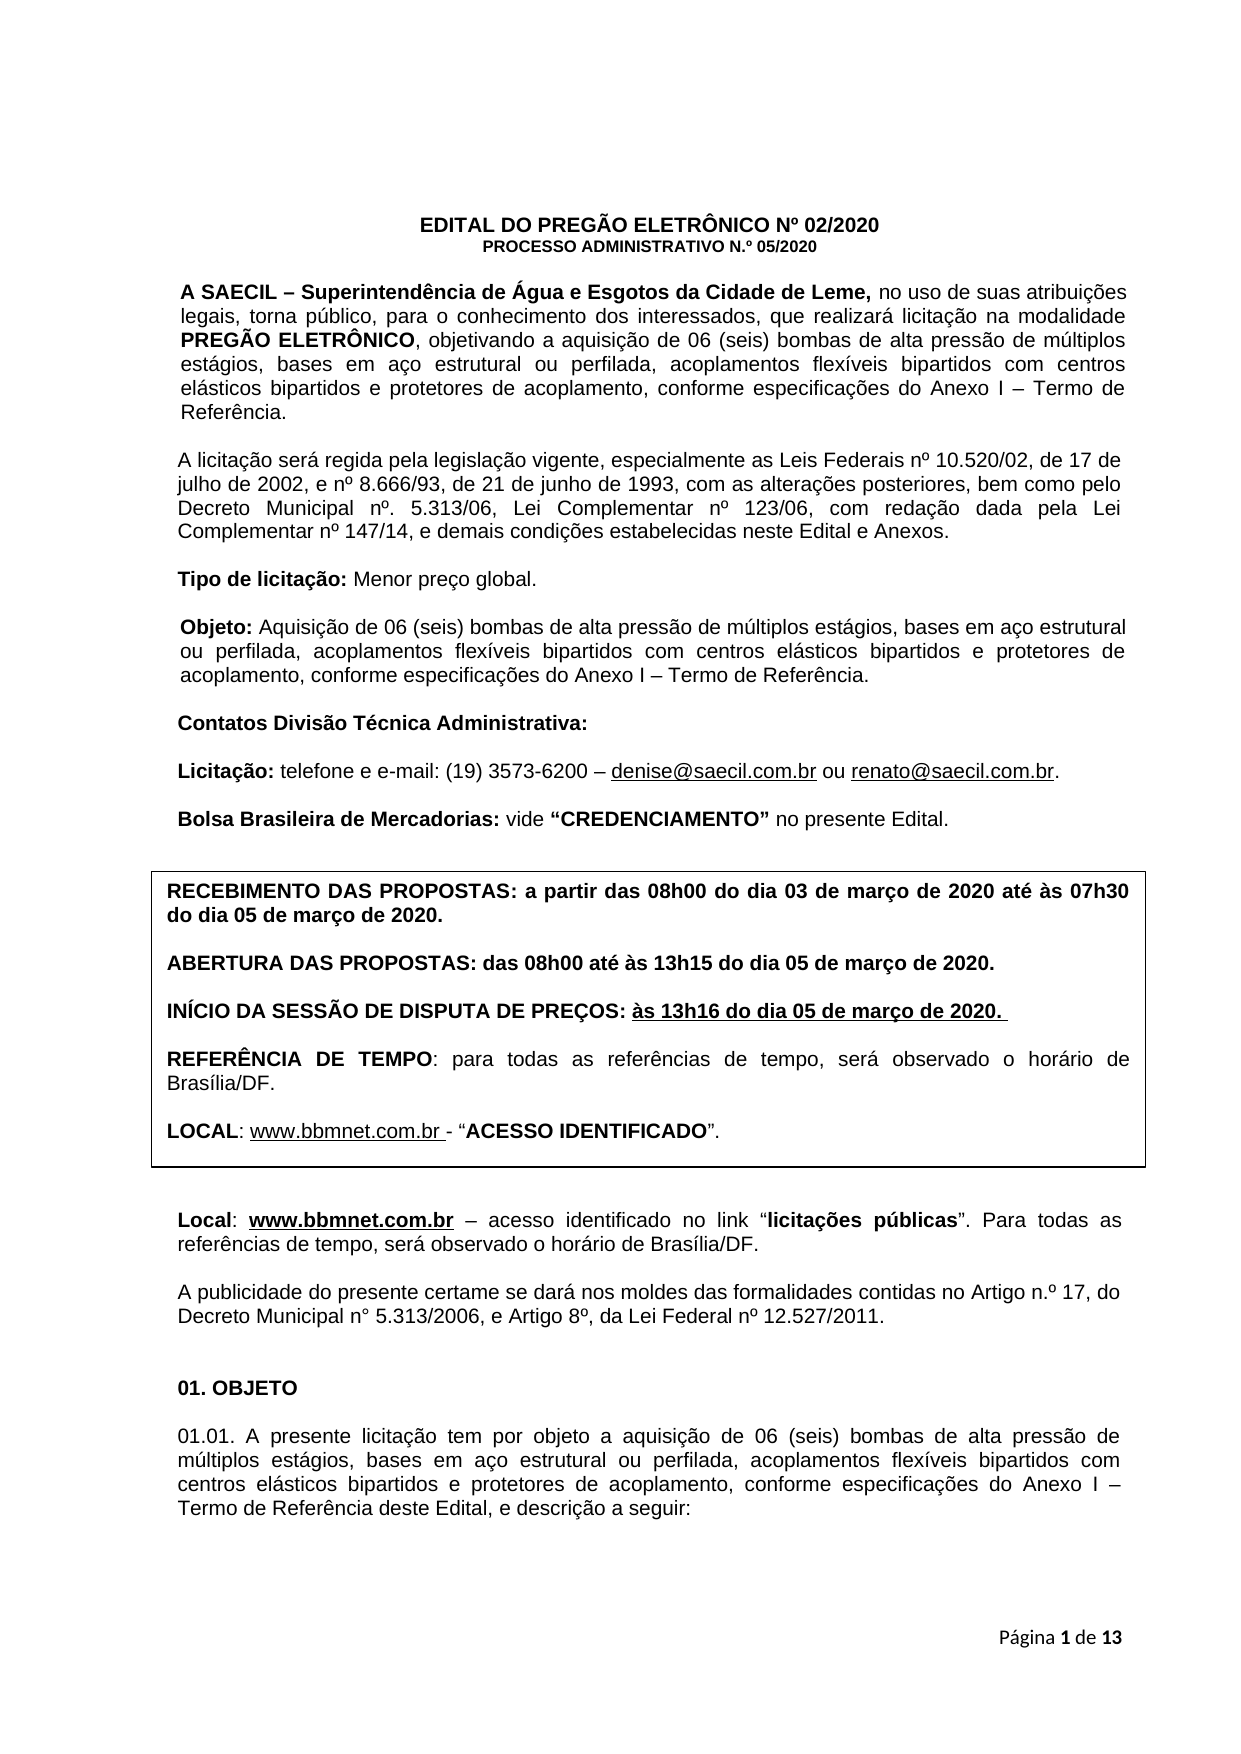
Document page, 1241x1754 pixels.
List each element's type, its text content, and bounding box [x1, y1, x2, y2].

text Licitação: telefone e e-mail: (19) 3573-6200 – denise@saecil.com.br ou renato@saecil.com.br. [177, 759, 1127, 783]
text 01. OBJETO [177, 1376, 1122, 1400]
text Tipo de licitação: Menor preço global. [177, 567, 1122, 591]
text Contatos Divisão Técnica Administrativa: [177, 711, 1127, 735]
text Bolsa Brasileira de Mercadorias: vide “CREDENCIAMENTO” no presente Edital. [177, 807, 1127, 831]
text PROCESSO ADMINISTRATIVO N.º 05/2020 [177, 237, 1122, 256]
text 01.01. A presente licitação tem por objeto a aquisição de 06 (seis) bombas de alta pressão de múltiplos estágios, bases em aço estrutural ou perfilada, acoplamentos flexíveis bipartidos com centros elásticos bipartidos e protetores de acoplamento, conforme especificações do Anexo I – Termo de Referência deste Edital, e descrição a seguir: [177, 1424, 1122, 1519]
text A publicidade do presente certame se dará nos moldes das formalidades contidas no Artigo n.º 17, do Decreto Municipal n° 5.313/2006, e Artigo 8º, da Lei Federal nº 12.527/2011. [177, 1280, 1122, 1328]
text A licitação será regida pela legislação vigente, especialmente as Leis Federais nº 10.520/02, de 17 de julho de 2002, e nº 8.666/93, de 21 de junho de 1993, com as alterações posteriores, bem como pelo Decreto Municipal nº. 5.313/06, Lei Complementar nº 123/06, com redação dada pela Lei Complementar nº 147/14, e demais condições estabelecidas neste Edital e Anexos. [177, 447, 1122, 543]
text A SAECIL – Superintendência de Água e Esgotos da Cidade de Leme, no uso de suas atribuições legais, torna público, para o conhecimento dos interessados, que realizará licitação na modalidade PREGÃO ELETRÔNICO, objetivando a aquisição de 06 (seis) bombas de alta pressão de múltiplos estágios, bases em aço estrutural ou perfilada, acoplamentos flexíveis bipartidos com centros elásticos bipartidos e protetores de acoplamento, conforme especificações do Anexo I – Termo de Referência. [180, 280, 1127, 423]
text Local: www.bbmnet.com.br – acesso identificado no link “licitações públicas”. Para todas as referências de tempo, será observado o horário de Brasília/DF. [177, 1208, 1122, 1256]
text Objeto: Aquisição de 06 (seis) bombas de alta pressão de múltiplos estágios, bases em aço estrutural ou perfilada, acoplamentos flexíveis bipartidos com centros elásticos bipartidos e protetores de acoplamento, conforme especificações do Anexo I – Termo de Referência. [180, 615, 1127, 687]
subtitle EDITAL DO PREGÃO ELETRÔNICO Nº 02/2020 [177, 213, 1122, 237]
